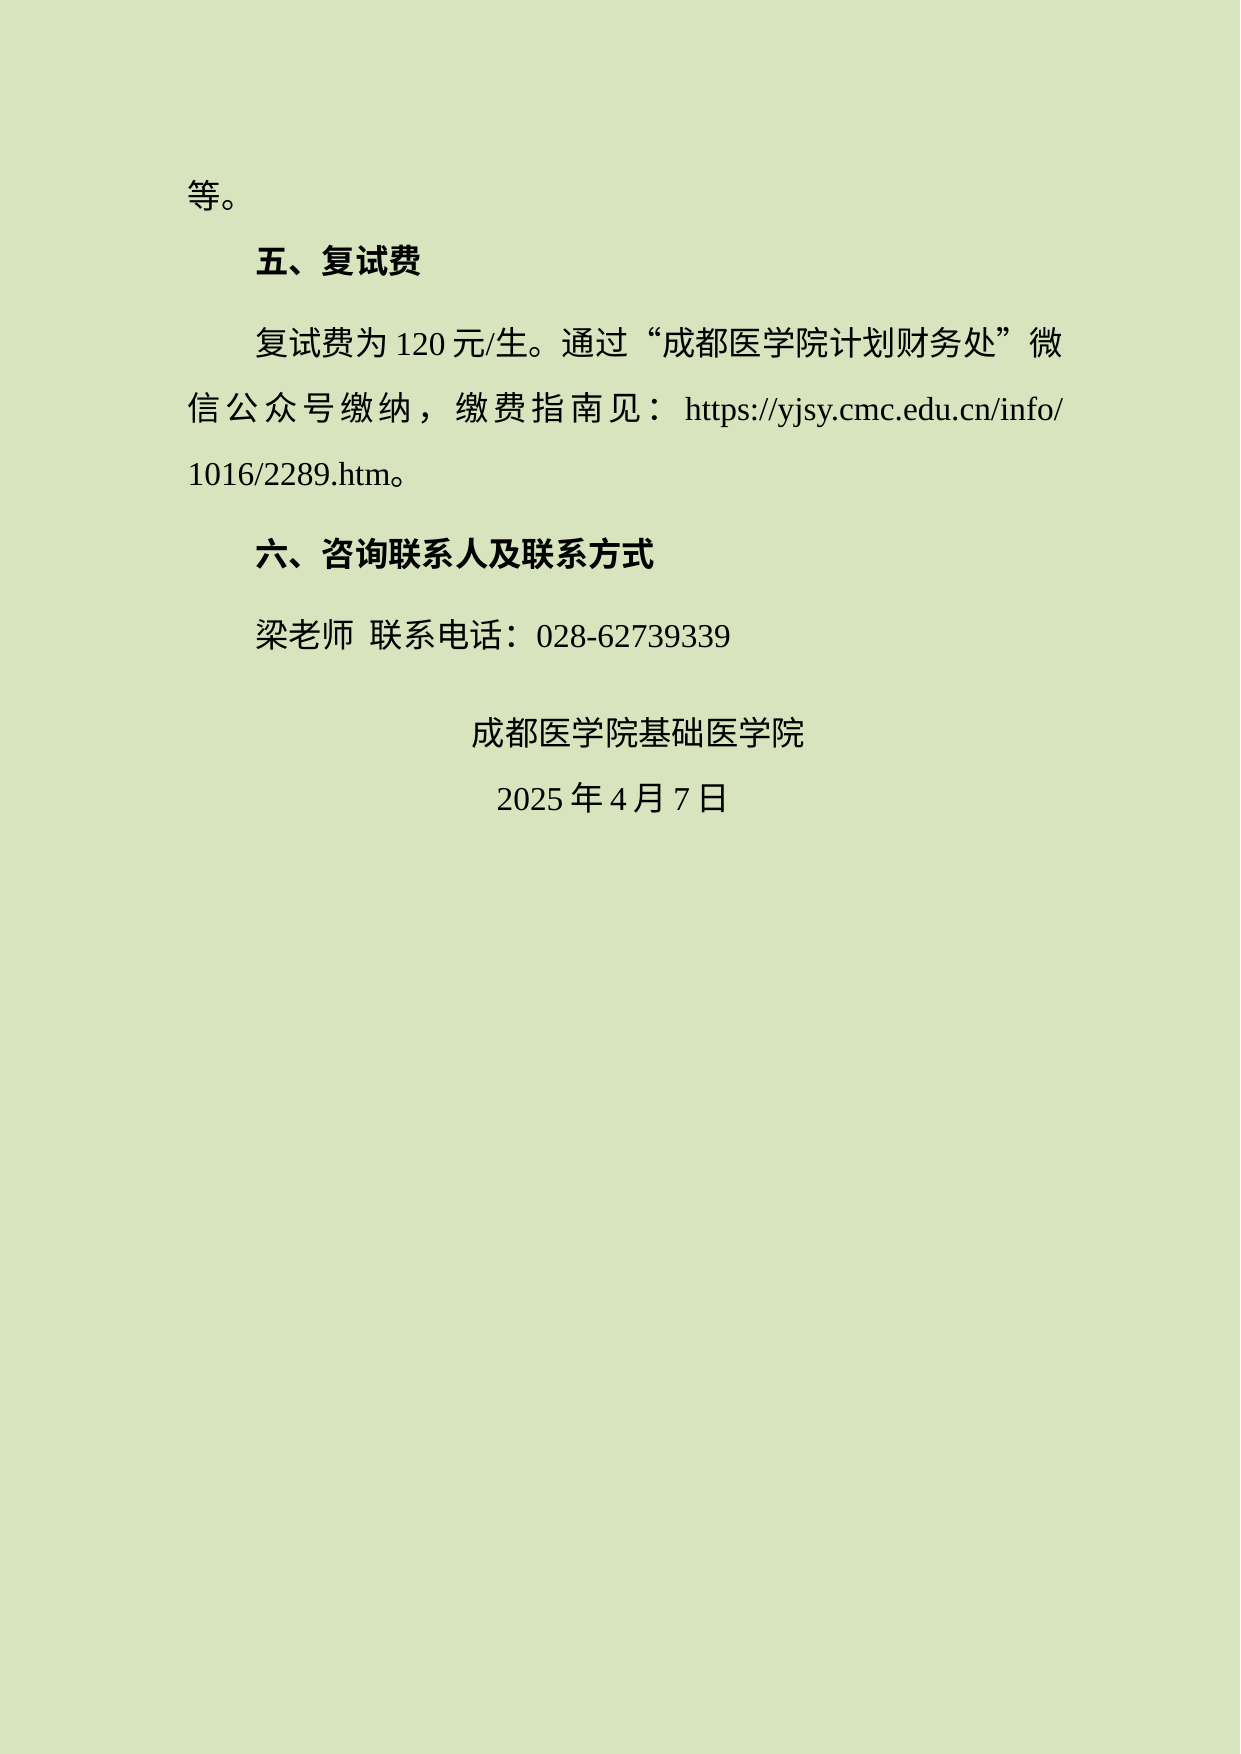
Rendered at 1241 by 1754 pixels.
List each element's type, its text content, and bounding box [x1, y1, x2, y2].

text 成都医学院基础医学院 [187, 698, 1063, 763]
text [187, 162, 1063, 227]
text 梁老师 联系电话：028-62739339 [187, 601, 1063, 666]
text 2025年4月7日 [187, 763, 1063, 828]
text 复试费为120元/生。通过“成都医学院计划财务处”微信公众号缴纳，缴费指南见：https://yjsy.cmc.edu.cn/info/1016/2289.htm。 [187, 308, 1063, 503]
text 五、复试费 [187, 227, 1063, 292]
text 六、咨询联系人及联系方式 [187, 519, 1063, 584]
